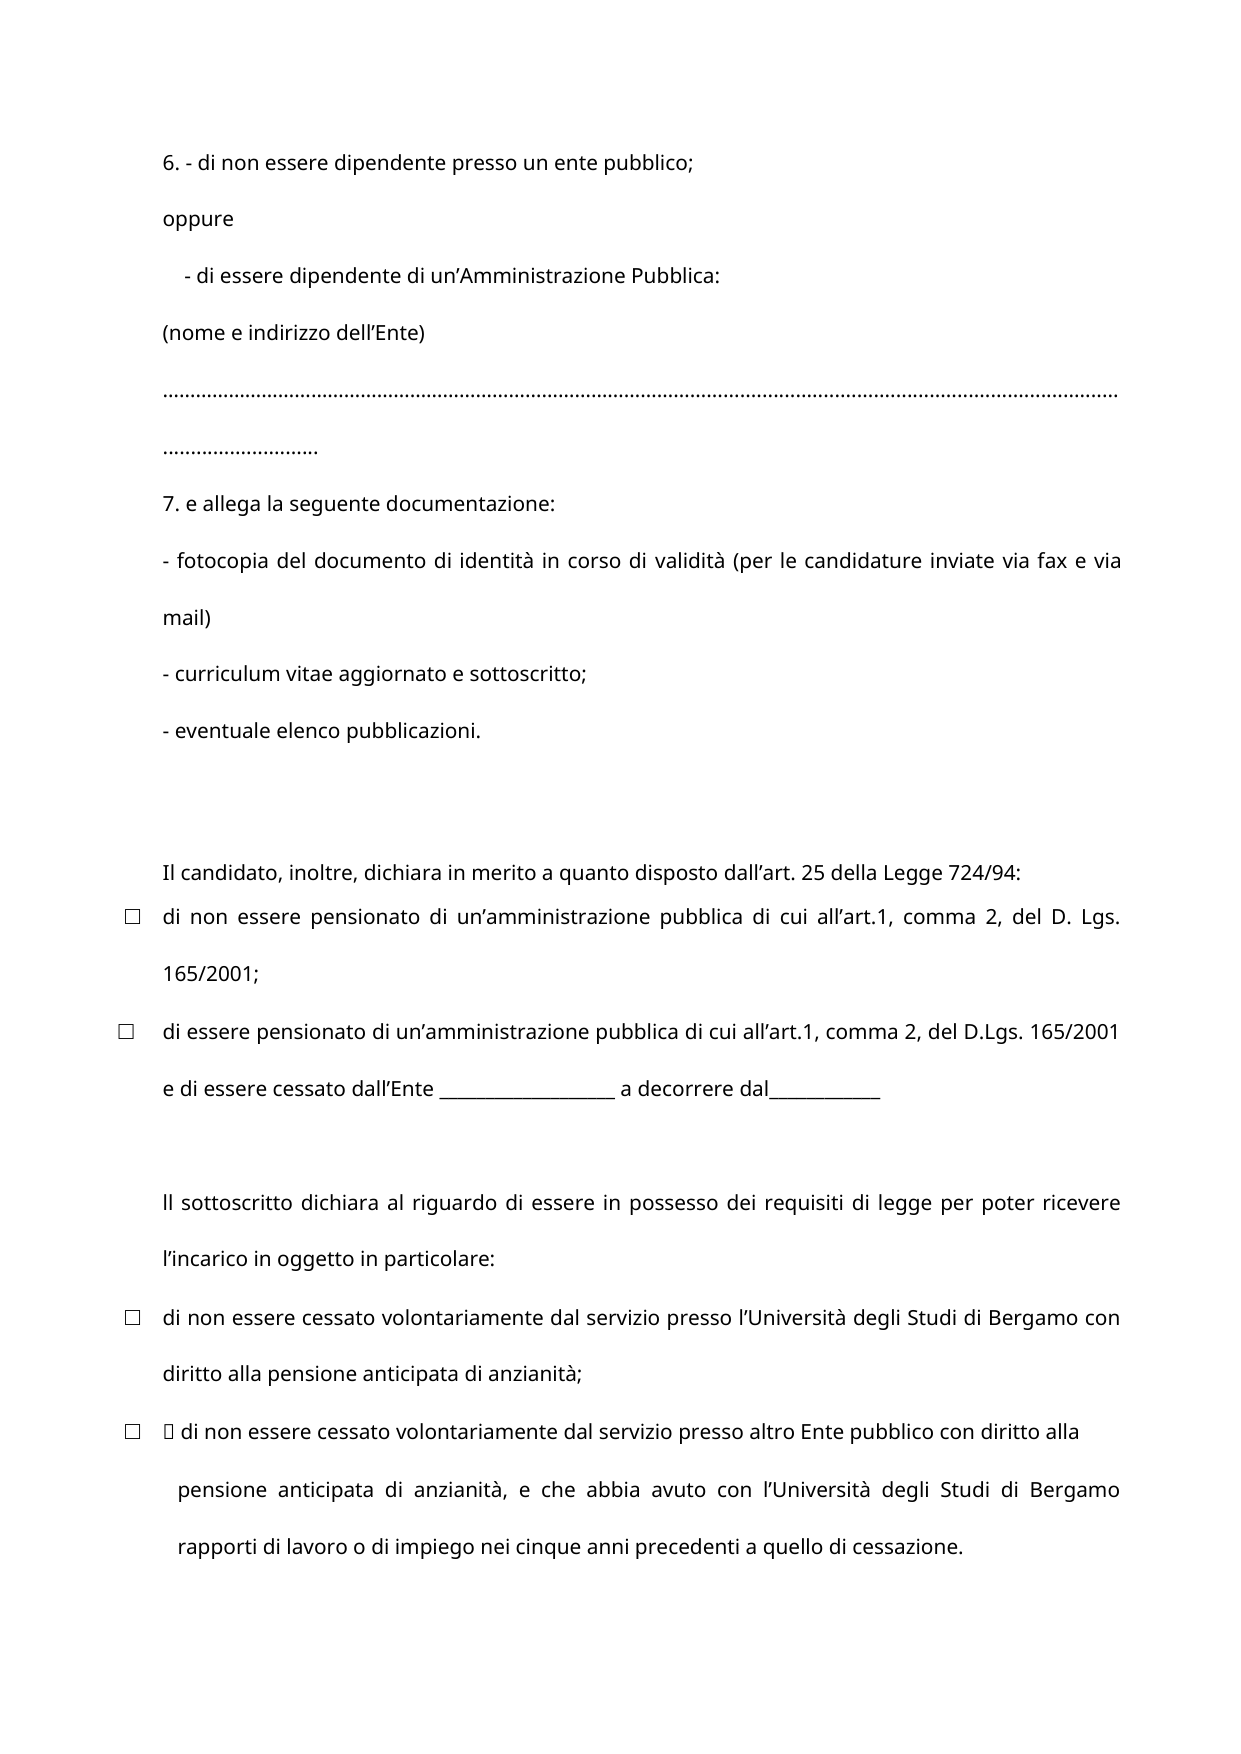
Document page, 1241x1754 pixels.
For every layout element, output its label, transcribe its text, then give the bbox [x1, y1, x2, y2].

list 􀂉 di non essere cessato volontariamente dal servizio presso altro Ente pubblico con diritto alla [125, 1416, 1122, 1446]
list di non essere pensionato di un’amministrazione pubblica di cui all’art.1, comma 2, del D. Lgs. 165/2001; [125, 901, 1122, 987]
list di non essere cessato volontariamente dal servizio presso l’Università degli Studi di Bergamo con diritto alla pensione anticipata di anzianità; [125, 1301, 1122, 1388]
text - fotocopia del documento di identità in corso di validità (per le candidature inviate via fax e via mail) [162, 546, 1122, 631]
text - curriculum vitae aggiornato e sottoscritto; [162, 659, 1122, 688]
text - di essere dipendente di un’Amministrazione Pubblica: [162, 261, 1122, 290]
text Il candidato, inoltre, dichiara in merito a quanto disposto dall’art. 25 della Legge 724/94: [162, 858, 1122, 887]
text - eventuale elenco pubblicazioni. [162, 716, 1122, 745]
text ………………………………………………………………………………………...................................................................................................... [162, 375, 1122, 460]
text pensione anticipata di anzianità, e che abbia avuto con l’Università degli Studi di Bergamo rapporti di lavoro o di impiego nei cinque anni precedenti a quello di cessazione. [177, 1476, 1122, 1561]
text ll sottoscritto dichiara al riguardo di essere in possesso dei requisiti di legge per poter ricevere l’incarico in oggetto in particolare: [162, 1188, 1122, 1273]
text 6. - di non essere dipendente presso un ente pubblico; [162, 148, 1122, 176]
text oppure [162, 204, 1122, 233]
text 7. e allega la seguente documentazione: [162, 489, 1122, 517]
list di essere pensionato di un’amministrazione pubblica di cui all’art.1, comma 2, del D.Lgs. 165/2001 e di essere cessato dall’Ente ___________________ a decorrere dal____________ [118, 1016, 1122, 1102]
text (nome e indirizzo dell’Ente) [162, 318, 1122, 347]
